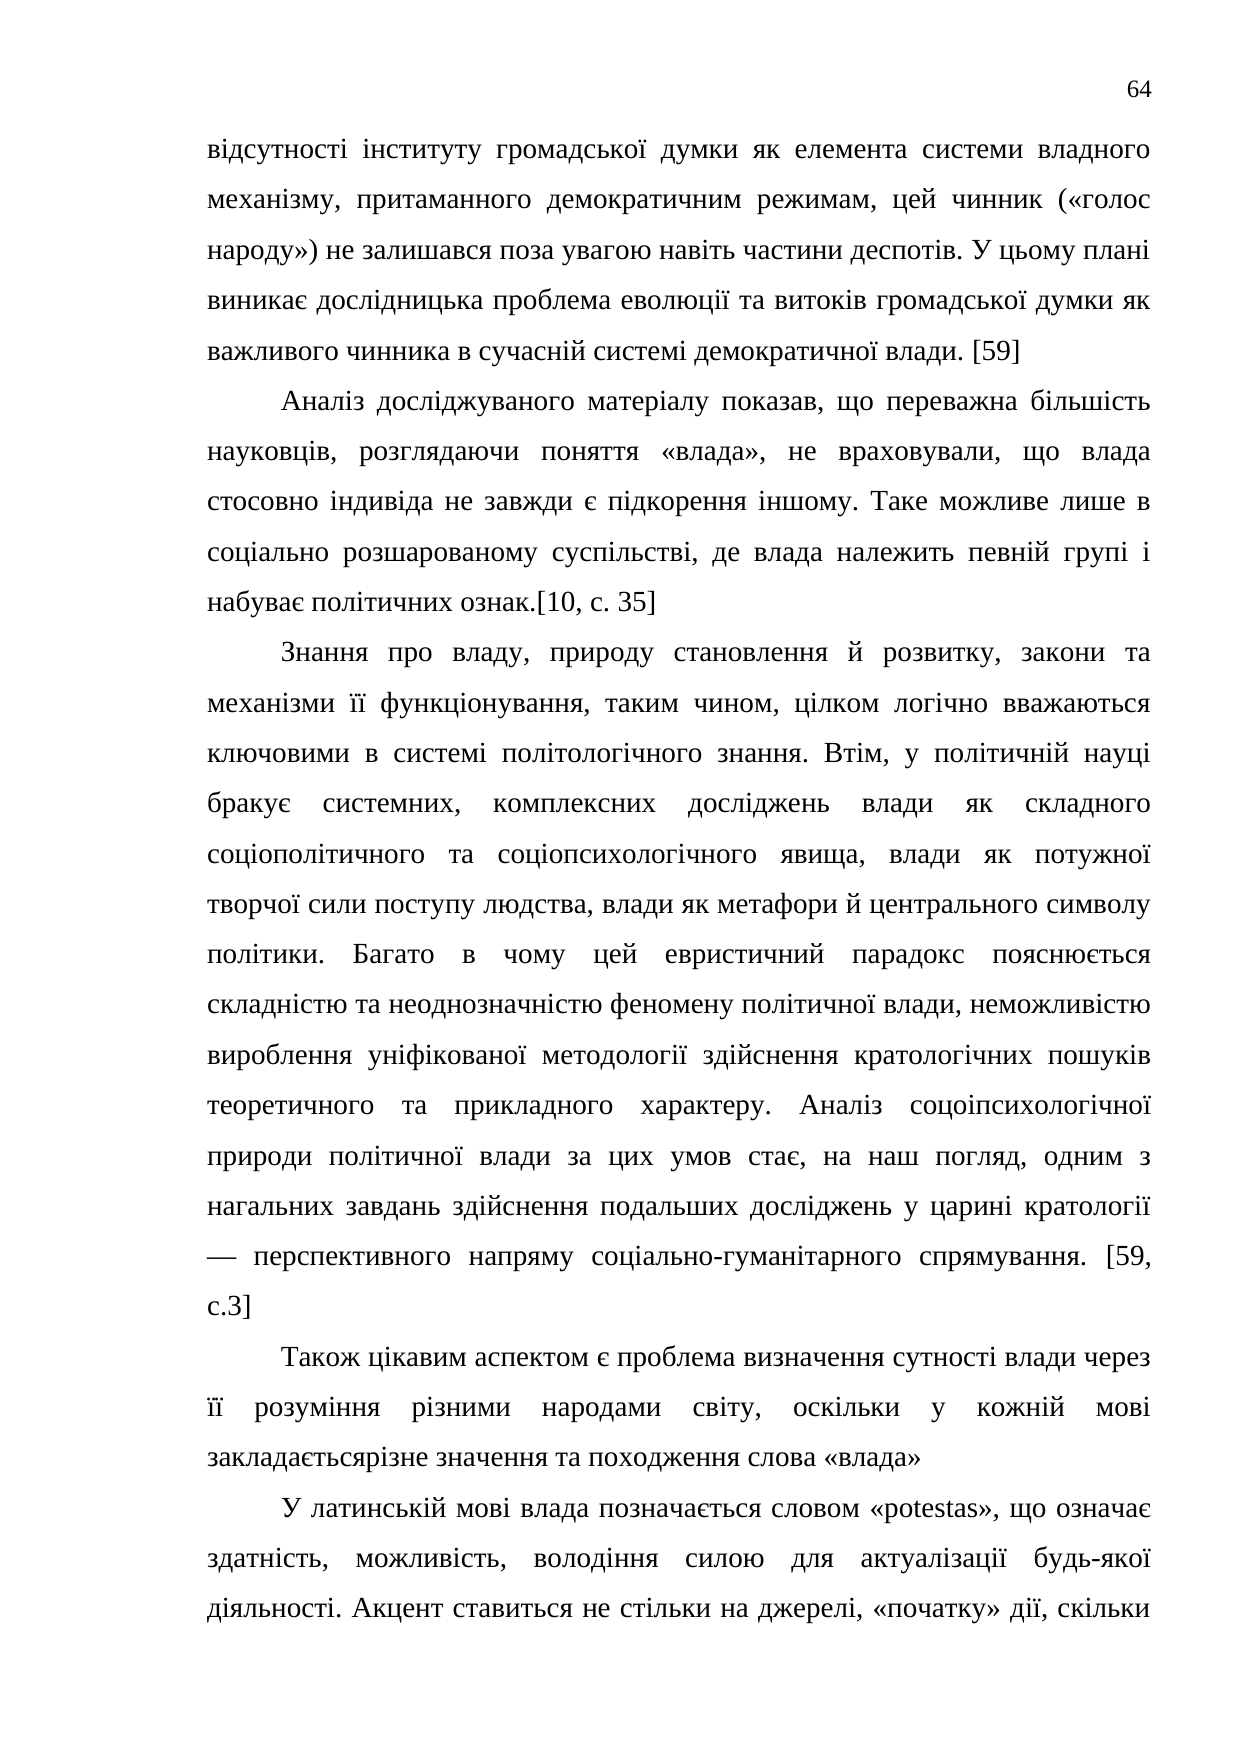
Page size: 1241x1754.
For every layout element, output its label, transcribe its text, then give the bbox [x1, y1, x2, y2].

text Аналіз досліджуваного матеріалу показав, що переважна більшість науковців, розглядаючи поняття «влада», не враховували, що влада стосовно індивіда не завжди є підкорення іншому. Таке можливе лише в соціально розшарованому суспільстві, де влада належить певній групі і набуває політичних ознак.[10, с. 35] [207, 383, 1152, 618]
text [207, 1490, 1152, 1624]
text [207, 131, 1152, 366]
text Знання про владу, природу становлення й розвитку, закони та механізми її функціонування, таким чином, цілком логічно вважаються ключовими в системі політологічного знання. Втім, у політичній науці бракує системних, комплексних досліджень влади як складного соціополітичного та соціопсихологічного явища, влади як потужної творчої сили поступу людства, влади як метафори й центрального символу політики. Багато в чому цей евристичний парадокс пояснюється складністю та неоднозначністю феномену політичної влади, неможливістю вироблення уніфікованої методології здійснення кратологічних пошуків теоретичного та прикладного характеру. Аналіз соцоіпсихологічної природи політичної влади за цих умов стає, на наш погляд, одним з нагальних завдань здійснення подальших досліджень у царині кратології — перспективного напряму соціально-гуманітарного спрямування. [59, с.3] [207, 634, 1152, 1322]
text Також цікавим аспектом є проблема визначення сутності влади через її розуміння різними народами світу, оскільки у кожній мові закладаєтьсярізне значення та походження слова «влада» [207, 1339, 1152, 1473]
